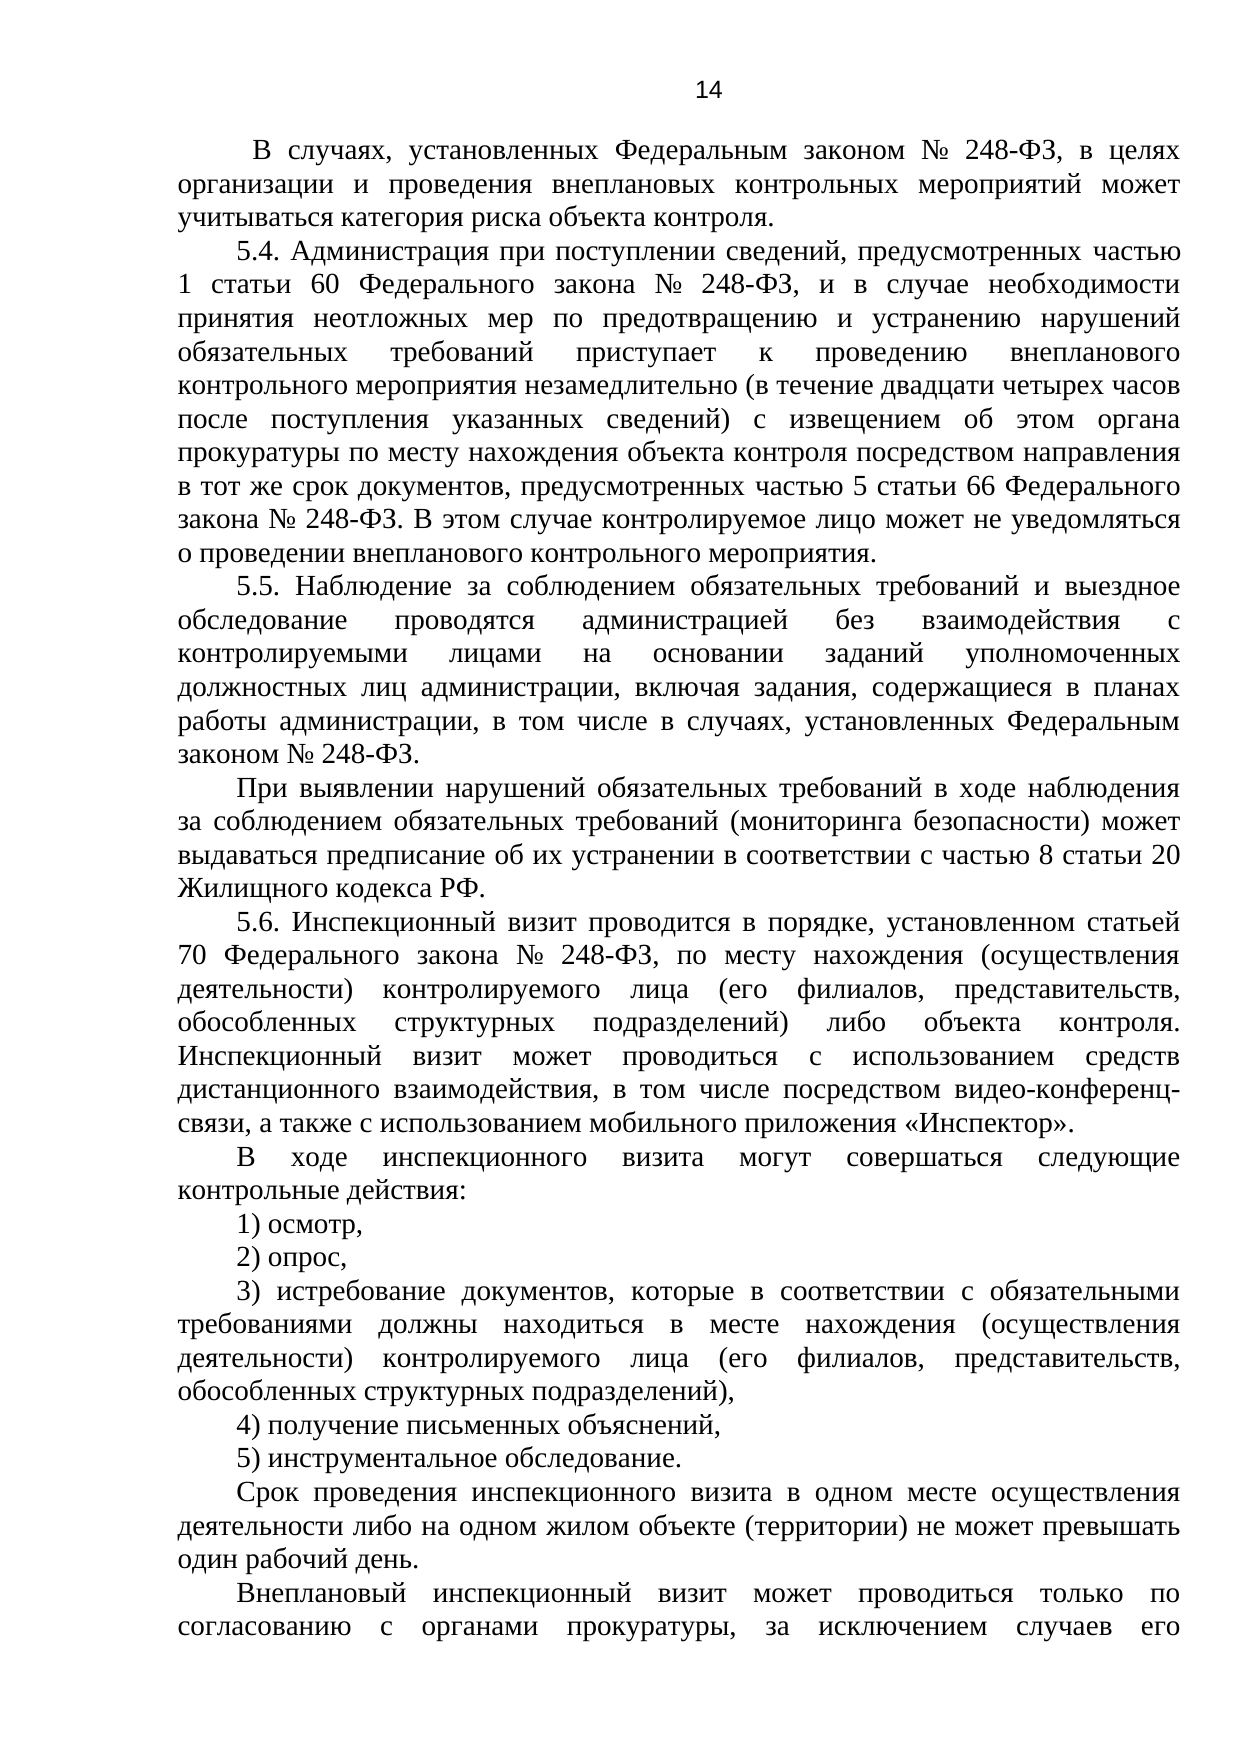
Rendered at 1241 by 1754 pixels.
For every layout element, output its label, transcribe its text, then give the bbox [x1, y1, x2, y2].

text Срок проведения инспекционного визита в одном месте осуществления деятельности либо на одном жилом объекте (территории) не может превышать один рабочий день. [177, 1474, 1181, 1575]
text 5.5. Наблюдение за соблюдением обязательных требований и выездное обследование проводятся администрацией без взаимодействия с контролируемыми лицами на основании заданий уполномоченных должностных лиц администрации, включая задания, содержащиеся в планах работы администрации, в том числе в случаях, установленных Федеральным законом № 248-ФЗ. [177, 568, 1181, 770]
text В ходе инспекционного визита могут совершаться следующие контрольные действия: [177, 1139, 1181, 1206]
text При выявлении нарушений обязательных требований в ходе наблюдения за соблюдением обязательных требований (мониторинга безопасности) может выдаваться предписание об их устранении в соответствии с частью 8 статьи 20 Жилищного кодекса РФ. [177, 770, 1181, 904]
text 1) осмотр, [177, 1206, 1181, 1239]
text 5) инструментальное обследование. [177, 1441, 1181, 1474]
text 5.4. Администрация при поступлении сведений, предусмотренных частью 1 статьи 60 Федерального закона № 248-ФЗ, и в случае необходимости принятия неотложных мер по предотвращению и устранению нарушений обязательных требований приступает к проведению внепланового контрольного мероприятия незамедлительно (в течение двадцати четырех часов после поступления указанных сведений) с извещением об этом органа прокуратуры по месту нахождения объекта контроля посредством направления в тот же срок документов, предусмотренных частью 5 статьи 66 Федерального закона № 248-ФЗ. В этом случае контролируемое лицо может не уведомляться о проведении внепланового контрольного мероприятия. [177, 233, 1181, 568]
text 2) опрос, [177, 1239, 1181, 1273]
text 4) получение письменных объяснений, [177, 1407, 1181, 1441]
text В случаях, установленных Федеральным законом № 248-ФЗ, в целях организации и проведения внеплановых контрольных мероприятий может учитываться категория риска объекта контроля. [177, 132, 1181, 233]
text 5.6. Инспекционный визит проводится в порядке, установленном статьей 70 Федерального закона № 248-ФЗ, по месту нахождения (осуществления деятельности) контролируемого лица (его филиалов, представительств, обособленных структурных подразделений) либо объекта контроля. Инспекционный визит может проводиться с использованием средств дистанционного взаимодействия, в том числе посредством видео-конференц-связи, а также с использованием мобильного приложения «Инспектор». [177, 904, 1181, 1139]
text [177, 1575, 1181, 1642]
text 3) истребование документов, которые в соответствии с обязательными требованиями должны находиться в месте нахождения (осуществления деятельности) контролируемого лица (его филиалов, представительств, обособленных структурных подразделений), [177, 1273, 1181, 1407]
